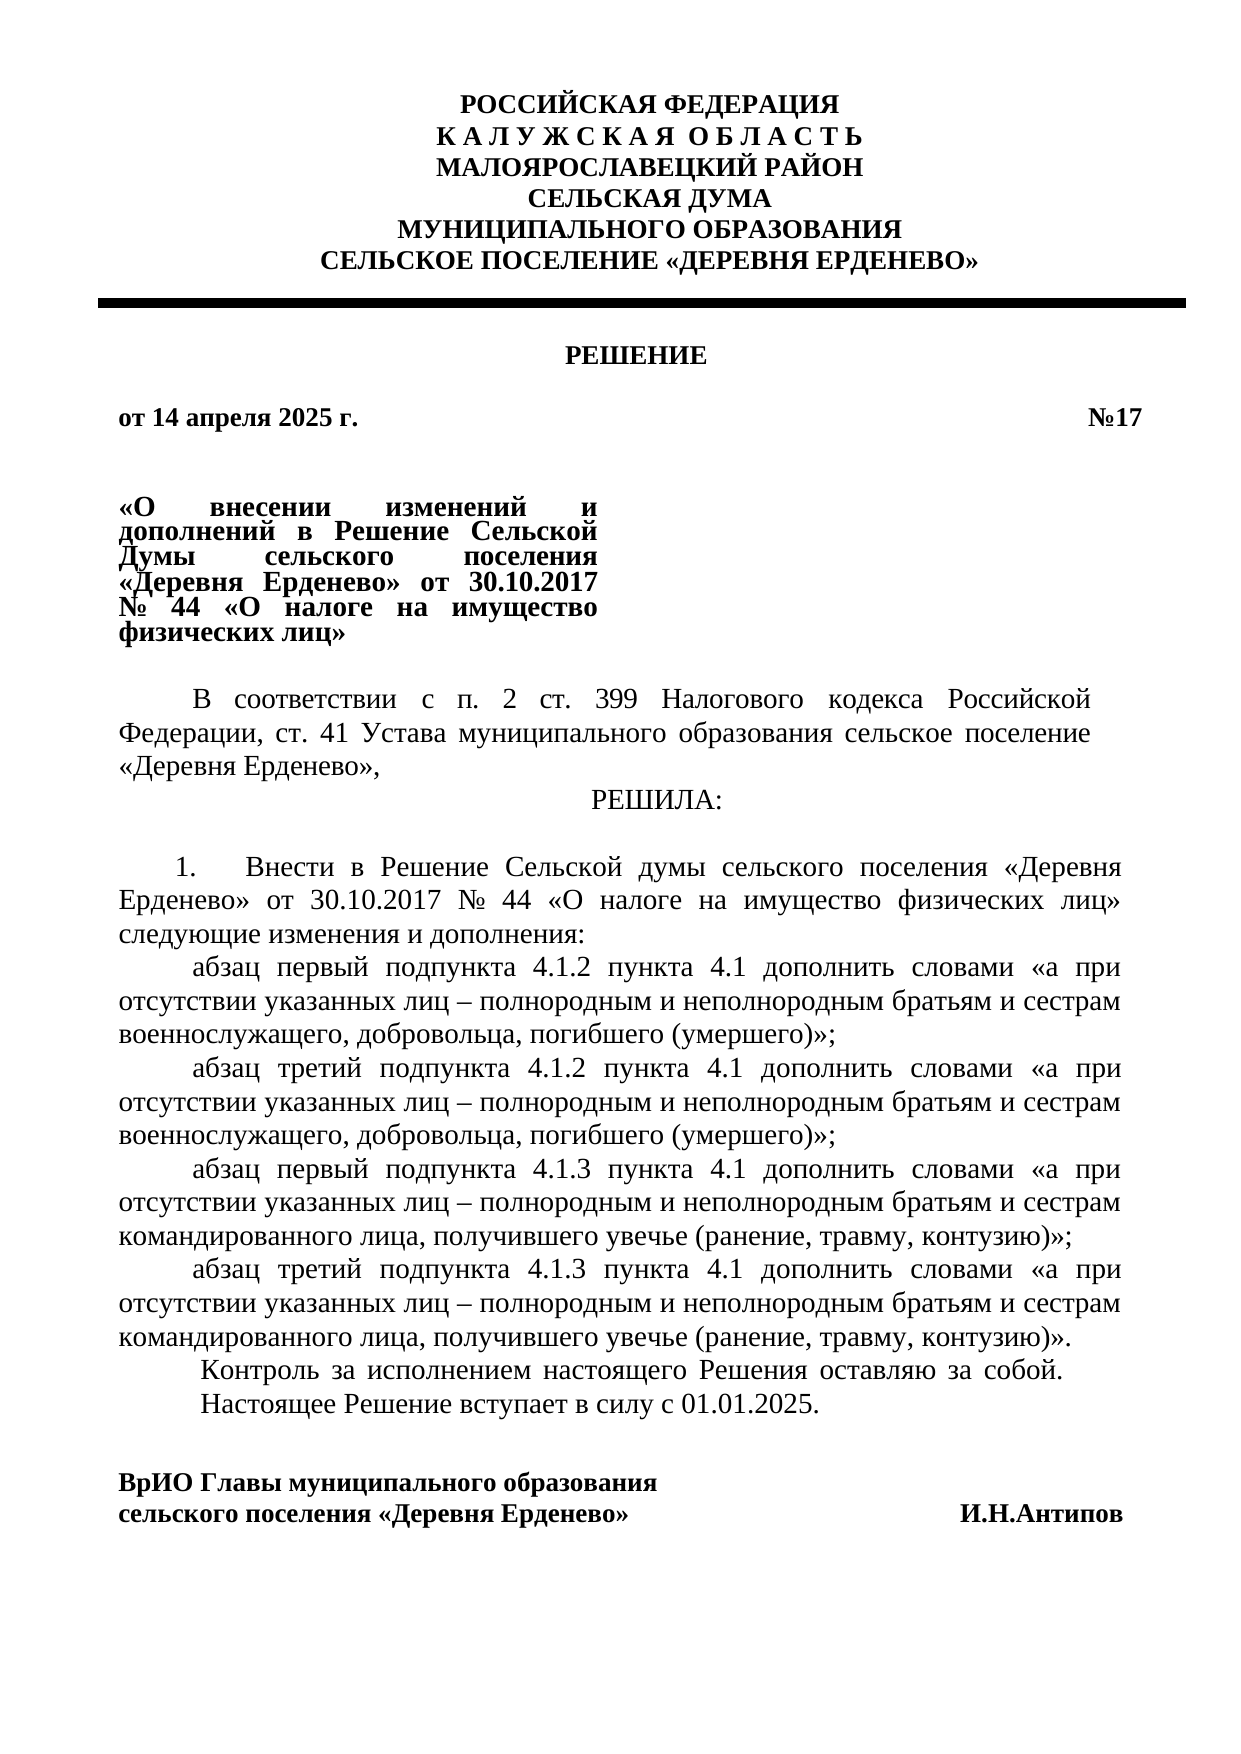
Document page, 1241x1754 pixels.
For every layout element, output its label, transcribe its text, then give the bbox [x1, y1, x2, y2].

title К А Л У Ж С К А Я О Б Л А С Т Ь [118, 120, 1181, 151]
text абзац первый подпункта 4.1.3 пункта 4.1 дополнить словами «а при отсутствии указанных лиц – полнородным и неполнородным братьям и сестрам командированного лица, получившего увечье (ранение, травму, контузию)»; [118, 1151, 1122, 1252]
text СЕЛЬСКАЯ ДУМА [118, 182, 1181, 213]
text сельского поселения «Деревня Ерденево» И.Н.Антипов [118, 1497, 1181, 1528]
text абзац первый подпункта 4.1.2 пункта 4.1 дополнить словами «а при отсутствии указанных лиц – полнородным и неполнородным братьям и сестрам военнослужащего, добровольца, погибшего (умершего)»; [118, 949, 1122, 1050]
text абзац третий подпункта 4.1.2 пункта 4.1 дополнить словами «а при отсутствии указанных лиц – полнородным и неполнородным братьям и сестрам военнослужащего, добровольца, погибшего (умершего)»; [118, 1050, 1122, 1151]
text Контроль за исполнением настоящего Решения оставляю за собой. Настоящее Решение вступает в силу с 01.01.2025. [200, 1352, 1063, 1419]
text от 14 апреля 2025 г. №17 [118, 401, 1181, 432]
text МАЛОЯРОСЛАВЕЦКИЙ РАЙОН [118, 151, 1181, 182]
title РЕШЕНИЕ [118, 339, 1181, 370]
text «Деревня Ерденево», [118, 748, 1181, 782]
text 1. Внести в Решение Сельской думы сельского поселения «Деревня Ерденево» от 30.10.2017 № 44 «О налоге на имущество физических лиц» следующие изменения и дополнения: [118, 849, 1122, 949]
text «О внесении изменений и дополнений в Решение Сельской Думы сельского поселения «Деревня Ерденево» от 30.10.2017 № 44 «О налоге на имущество физических лиц» [118, 497, 598, 648]
text МУНИЦИПАЛЬНОГО ОБРАЗОВАНИЯ [118, 213, 1181, 244]
text В соответствии с п. 2 ст. 399 Налогового кодекса Российской Федерации, ст. 41 Устава муниципального образования сельское поселение [118, 681, 1122, 748]
text СЕЛЬСКОЕ ПОСЕЛЕНИЕ «ДЕРЕВНЯ ЕРДЕНЕВО» [118, 244, 1181, 276]
text РЕШИЛА: [133, 782, 1181, 815]
title РОССИЙСКАЯ ФЕДЕРАЦИЯ [118, 89, 1181, 120]
text ВрИО Главы муниципального образования [118, 1466, 1181, 1497]
text абзац третий подпункта 4.1.3 пункта 4.1 дополнить словами «а при отсутствии указанных лиц – полнородным и неполнородным братьям и сестрам командированного лица, получившего увечье (ранение, травму, контузию)». [118, 1252, 1122, 1352]
